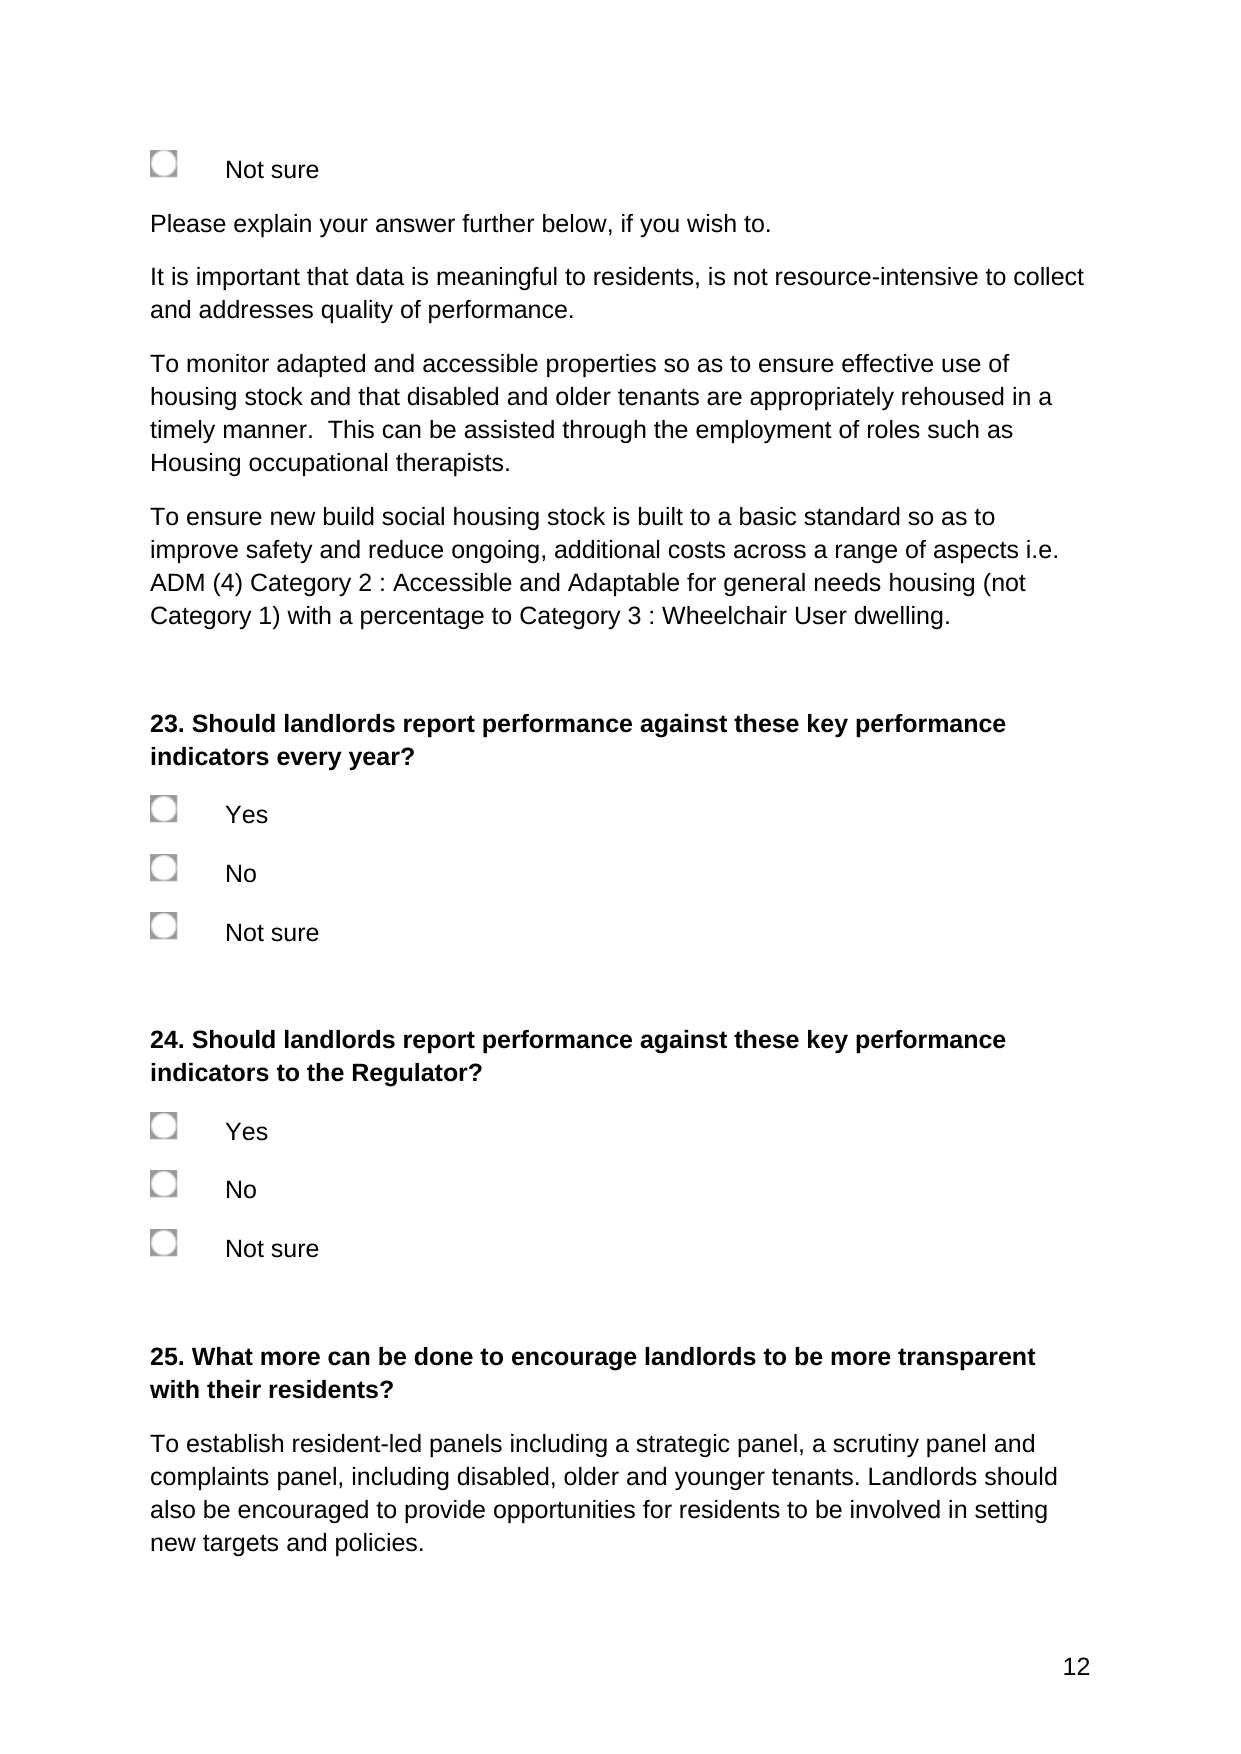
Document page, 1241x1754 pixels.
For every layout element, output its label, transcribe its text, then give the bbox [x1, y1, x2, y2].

text To establish resident-led panels including a strategic panel, a scrutiny panel and complaints panel, including disabled, older and younger tenants. Landlords should also be encouraged to provide opportunities for residents to be involved in setting new targets and policies. [150, 1428, 1090, 1556]
picture [150, 1170, 179, 1199]
text Not sure [150, 913, 1090, 946]
text Not sure [150, 1229, 1090, 1263]
text Yes [150, 1112, 1090, 1146]
picture [150, 1112, 179, 1141]
picture [150, 795, 179, 824]
picture [150, 1229, 179, 1258]
text 24. Should landlords report performance against these key performance indicators to the Regulator? [150, 1025, 1090, 1087]
text 25. What more can be done to encourage landlords to be more transparent with their residents? [150, 1342, 1090, 1403]
text Not sure [150, 150, 1090, 183]
text To ensure new build social housing stock is built to a basic standard so as to improve safety and reduce ongoing, additional costs across a range of aspects i.e. ADM (4) Category 2 : Accessible and Adaptable for general needs housing (not Category 1) with a percentage to Category 3 : Wheelchair User dwelling. [150, 502, 1090, 630]
picture [150, 150, 179, 179]
text 23. Should landlords report performance against these key performance indicators every year? [150, 709, 1090, 771]
picture [150, 854, 179, 883]
text No [150, 854, 1090, 888]
picture [150, 912, 179, 941]
text Please explain your answer further below, if you wish to. [150, 208, 1090, 237]
text No [150, 1171, 1090, 1204]
text Yes [150, 796, 1090, 829]
text To monitor adapted and accessible properties so as to ensure effective use of housing stock and that disabled and older tenants are appropriately rehoused in a timely manner. This can be assisted through the employment of roles such as Housing occupational therapists. [150, 349, 1090, 477]
text It is important that data is meaningful to residents, is not resource-intensive to collect and addresses quality of performance. [150, 262, 1090, 324]
